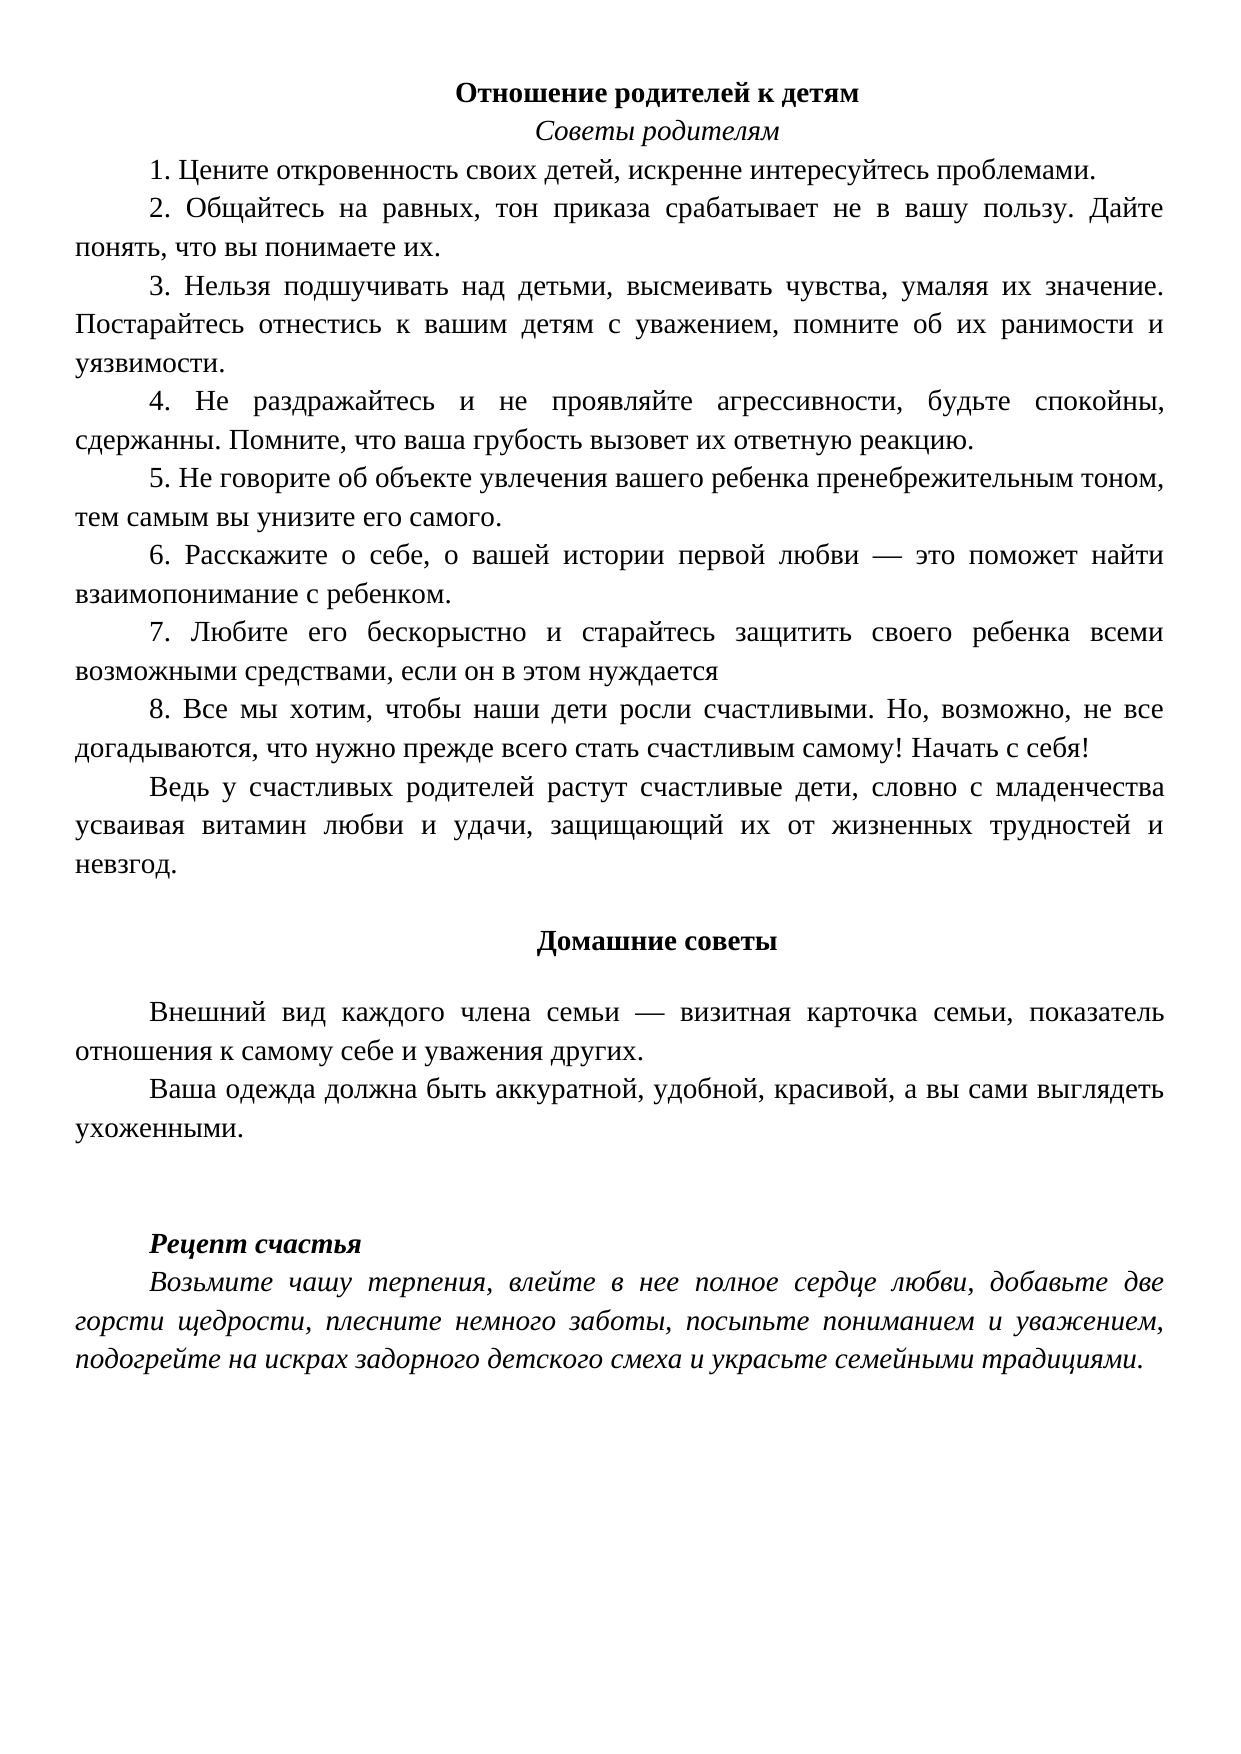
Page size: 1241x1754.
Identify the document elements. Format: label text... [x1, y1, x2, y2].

text Ведь у счастливых родителей растут счастливые дети, словно с младенчества усваивая витамин любви и удачи, защищающий их от жизненных трудностей и невзгод. [75, 769, 1165, 879]
text Ваша одежда должна быть аккуратной, удобной, красивой, а вы сами выглядеть ухоженными. [75, 1072, 1165, 1144]
text Возьмите чашу терпения, влейте в нее полное сердце любви, добавьте две горсти щедрости, плесните немного заботы, посыпьте пониманием и уважением, подогрейте на искрах задорного детского смеха и украсьте семейными традициями. [75, 1264, 1165, 1375]
text 7. Любите его бескорыстно и старайтесь защитить своего ребенка всеми возможными средствами, если он в этом нуждается [75, 614, 1165, 687]
text 8. Все мы хотим, чтобы наши дети росли счастливыми. Но, возможно, не все догадываются, что нужно прежде всего стать счастливым самому! Начать с себя! [75, 692, 1165, 764]
text 5. Не говорите об объекте увлечения вашего ребенка пренебрежительным тоном, тем самым вы унизите его самого. [75, 460, 1165, 532]
text Домашние советы [75, 923, 1165, 956]
text Отношение родителей к детям [75, 75, 1165, 108]
text 6. Расскажите о себе, о вашей истории первой любви — это поможет найти взаимопонимание с ребенком. [75, 537, 1165, 609]
text Рецепт счастья [75, 1226, 1165, 1259]
text 2. Общайтесь на равных, тон приказа срабатывает не в вашу пользу. Дайте понять, что вы понимаете их. [75, 191, 1165, 263]
text Советы родителям [75, 113, 1165, 147]
text Внешний вид каждого члена семьи — визитная карточка семьи, показатель отношения к самому себе и уважения других. [75, 994, 1165, 1067]
text 3. Нельзя подшучивать над детьми, высмеивать чувства, умаляя их значение. Постарайтесь отнестись к вашим детям с уважением, помните об их ранимости и уязвимости. [75, 268, 1165, 378]
text 4. Не раздражайтесь и не проявляйте агрессивности, будьте спокойны, сдержанны. Помните, что ваша грубость вызовет их ответную реакцию. [75, 383, 1165, 455]
text 1. Цените откровенность своих детей, искренне интересуйтесь проблемами. [75, 152, 1165, 186]
